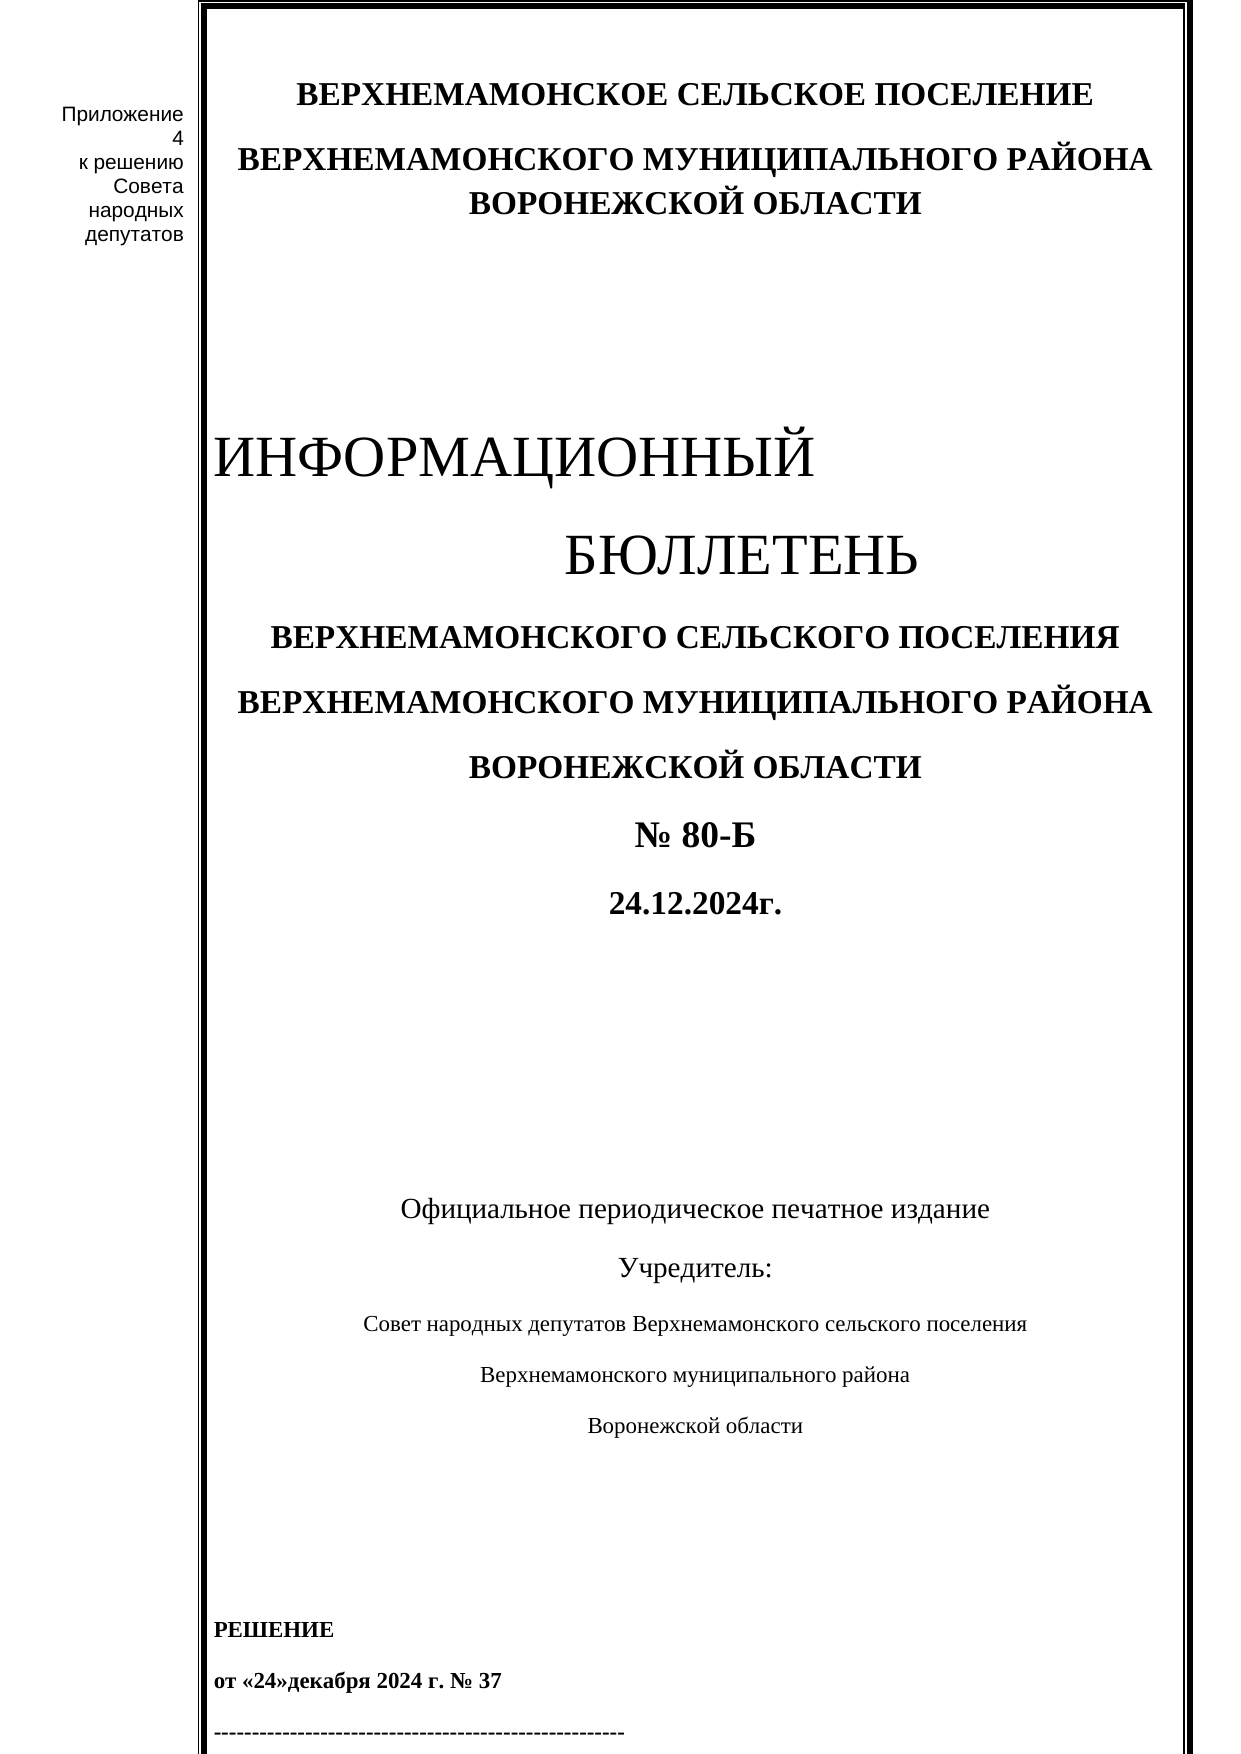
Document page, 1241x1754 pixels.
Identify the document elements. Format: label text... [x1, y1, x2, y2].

table_header ВЕРХНЕМАМОНСКОЕ СЕЛЬСКОЕ ПОСЕЛЕНИЕ ВЕРХНЕМАМОНСКОГО МУНИЦИПАЛЬНОГО РАЙОНА ВОРОНЕЖСКОЙ ОБЛАСТИ ИНФОРМАЦИОННЫЙ БЮЛЛЕТЕНЬ ВЕРХНЕМАМОНСКОГО СЕЛЬСКОГО ПОСЕЛЕНИЯ ВЕРХНЕМАМОНСКОГО МУНИЦИПАЛЬНОГО РАЙОНА ВОРОНЕЖСКОЙ ОБЛАСТИ № 80-Б 24.12.2024г. Официальное периодическое печатное издание Учредитель: Совет народных депутатов Верхнемамонского сельского поселения Верхнемамонского муниципального района Воронежской области РЕШЕНИЕ от «24»декабря 2024 г. № 37 ------------------------------------------------------ с. Верхний Мамон О повышении (индексации) должностных окладов, надбавки к должностному окладу за классный чин, пенсии за выслугу лет (доплаты к пенсии) РЕШЕНИЕ от «24»декабря 2024 г. № 38 ------------------------------------------------------ с. Верхний Мамон Об установлении и введении в действие туристического налога на территории Верхнемамонского сельского поселения Верхнемамонского муниципального района Воронежской области» РЕШЕНИЕ от «24» декабря2024 г. № 39 ------------------------------------------------------ с. Верхний Мамон О бюджете Верхнемамонского сельского поселения Верхнемамонского муниципального района Воронежской области на 2025 год и на плановый период 2026 и 2027 годов РЕШЕНИЕ от «24» декабря 2024 г. № 40 ------------------------------------------------------ с. Верхний Мамон О премировании главы Верхнемамонского сельского поселения РЕШЕНИЕ от «24» декабря 2024 г. № 41 ------------------------------------------------------ с. Верхний Мамон О внесении изменений в Решение Совета народных депутатов Верхнемамонского сельского поселения Верхнемамонского муниципального района Воронежской области от 16.10.2014 г. №31 «Об установлении границ территории, на которой осуществляется территориальное общественное самоуправление» РЕШЕНИЕ от «24» декабря 2024 г. № 42 ------------------------------------------------------ с. Верхний Мамон Об установлении границ территории, на которой осуществляется территориальное общественное самоуправление РЕШЕНИЕ от «24» декабря 2024 г. № 43 ------------------------------------------------------ с. Верхний Мамон О внесении изменений в решение Совета народных депутатов Верхнемамонского сельского поселения Верхнемамонского муниципального района Воронежской области от 26.12.2023 № 39 «О прогнозируемом плане приватизации муниципального имущества Верхнемамонского муниципального района Воронежской области на 2024 год» Ответственный за выпуск: Главный - специалист администрации Верхнемамонского сельского поселения Верхнемамонского муниципального района Воронежской области Алиева И.В. Адрес издателя: 396460 Воронежская область, Верхнемамонский район, с. Верхний Мамон, ул. Школьная, 9 Подписано к печати: 24.12.2024. 15:20 часов Количество листов: 97 Тираж: 3 экземпляра Распространяется бесплатно. СОВЕТ НАРОДНЫХ ДЕПУТАТОВ Верхнемамонского СЕЛЬСКОГО ПОСЕЛЕНИЯ ВЕРХНЕМАМОНСКОГО МУНИЦИПАЛЬНОГО РАЙОНА ВОРОНЕЖСКОЙ ОБЛАСТИ РЕШЕНИЕ от 24 декабря 2024 г. №37 ------------------------------- с. Верхний Мамон О повышении (индексации) должностных окладов, надбавки к должностному окладу за классный чин, пенсии за выслугу лет (доплаты к пенсии) В соответствии со ст.53 Федерального закона от 06.10.2003г. №131-ФЗ «Об общих принципах организации местного самоуправления в Российской Федерации», ст.86 Бюджетного кодекса Российской Федерации, ст.13 Закона Воронежской области от 28.12.2007г. №175-ОЗ «О муниципальной службе в Воронежской области», п.6 Указа Губернатора Воронежской области от 06.12.2024г. № 369-у «О повышении (индексации) денежного вознаграждения, должностных окладов, окладов за классный чин, пенсии за выслугу лет (доплаты к пенсии), ежемесячной денежной выплаты к пенсии за выслугу лет», Уставом Верхнемамонского сельского поселения Верхнемамонского муниципального района, Совет народных депутатов Верхнемамонского сельского поселения Верхнемамонского муниципального района РЕШИЛ: 1. Повысить (проиндексировать) с 1 октября 2024 года в 1,03 раза, в пределах средств, предусмотренных в бюджете сельского поселения на 2024 год, размеры должностных окладов муниципальных служащих, замещающих должности муниципальной службы Верхнемамонского сельского поселения Верхнемамонского муниципального района, в соответствии с замещаемыми ими должностями муниципальной службы Верхнемамонского сельского поселения Верхнемамонского муниципального района и размеры надбавок к должностным окладам за классный чин в соответствии с присвоенными им классными чинами муниципальной службы Верхнемамонского сельского поселения Верхнемамонского муниципального района. 2. Повысить (проиндексировать) с 1 октября 2024 года в 1,03 раза, в пределах средств, предусмотренных в бюджете сельского поселения на 2024 год, размер должностного оклада выборного должностного лица местного самоуправления Верхнемамонского сельского поселения Верхнемамонского муниципального района, осуществляющего свои полномочия на постоянной основе. 3. Проиндексировать 1 октября 2024 года в 1,03 раза, в пределах средств, предусмотренных в бюджете сельского поселения на 2024 год, размеры пенсий за выслугу лет (доплат к пенсии), назначенных и выплачиваемых лицам, замещавшим муниципальные должности, должности муниципальной службы, должности в органах местного самоуправления Верхнемамонского сельского поселения Верхнемамонского муниципального района до введения в действие Реестра (перечня) муниципальных должностей. 4. Установить, что при повышении (индексации) должностных окладов и надбавок к должностным окладам за классный чин их размеры подлежат округлению до целого рубля в сторону увеличения. 6. Опубликовать настоящее решение в официальном периодическом печатном издании «Информационный бюллетень Верхнемамонского сельского поселения Верхнемамонского муниципального района Воронежской области» . 7. Настоящее решение вступает в силу со дня официального опубликования и распространяет свое действие на правоотношения, возникшие с 01 октября 2024 года. Глава Верхнемамонского сельского поселения О.М. Малахов Председатель Совета народных депутатов Ю.Н. Полупанов Ведомственная структура расходов бюджета Верхнемамонского сельского поселения на 2024 год и плановый период 2025 и 2026 годов Тыс.руб. Прилождов Приложение 4 к решению Совета народных депутатов Верхнемамонского сельского поселения от 24.12.2024 №38 «О внесении изменений в решение Совета народных депутатов Верхнемамонского сельского поселения от 26.12.2023 г.№35 "О бюджете Верхнемамонского сельского поселения Верхнемамонского муниципального района Воронежской области на 2024 год и на плановый период 2025 и 2026 годов» Распределение бюджетных ассигнований по целевым статьям (муниципальным программам Верхнемамонского сельского поселения), группам видов расходов, разделам, подразделам классификации расходов бюджета Верхнемамонского сельского поселения на 2024 год и плановый период 2025 и 2026 годов СОВЕТ НАРОДНЫХ ДЕПУТАТОВ ВЕРХНЕМАМОНСКОГО СЕЛЬСКОГО ПОСЕЛЕНИЯ ВЕРХНЕМАМОНСКОГО МУНИЦИПАЛЬНОГО РАЙОНА ВОРОНЕЖСКОЙ ОБЛАСТИ РЕШЕНИЕ от «24» декабря 2024 г. №39 с. Верхний Мамон О бюджете Верхнемамонского сельского поселения Верхнемамонского муниципального района Воронежской области на 2025 год и на плановый период 2026 и 2027 годов В соответствии с п.1 ч.1 ст.15, п.2 ч.10 ст.35 Федерального закона от 06.10.2003г. №131-ФЗ «Об общих принципах организации местного самоуправления в Российской Федерации», п.1 ст.9, п.2 ч.1 ст.28 Устава Верхнемамонского сельского поселения Совет народных депутатов РЕШИЛ: Статья 1. Основные характеристики бюджета Верхнемамонского сельского поселения на 2025 год и на плановый период 2026 и 2027 годов Утвердить основные характеристики бюджета Верхнемамонского сельского поселения на 2025 год: 1) прогнозируемый общий объем доходов бюджета Верхнемамонского сельского поселения в сумме 101 302,6 тыс. рублей, в том числе объем безвозмездных поступлений в сумме 81 986,6 тыс. рублей. - безвозмездные поступления от других бюджетов бюджетной системы Российской Федерации в сумме 81 986,6 тыс. рублей, в том числе: дотации – 2 152,0 тыс. рублей, субвенции – 407,6 тыс. рублей, субсидии – 74 776,7 тыс. рублей, иные межбюджетные трансферты, имеющие целевое назначение – 4 650,3 тыс. рублей. 2) общий объем расходов бюджета Верхнемамонского сельского поселения в сумме 103 234,2 тыс. рублей. 3) прогнозируемый дефицит бюджета Верхнемамонского сельского поселения в сумме 1 931,6 тыс. рублей. 4) источники внутреннего финансирования дефицита бюджета Верхнемамонского сельского поселения на 2025 год и плановый период 2026 и 2027 годов, согласно приложению 1 к настоящему Решению. Утвердить основные характеристики бюджета Верхнемамонского сельского поселения на 2026 год и на 2027 год: 1) прогнозируемый общий объем доходов бюджета Верхнемамонского сельского поселения: - на 2026 год в сумме 40 026,3 тыс. рублей, в том числе объем безвозмездных поступлений в сумме 20 001,3 тыс. рублей, из них: безвозмездные поступления от других бюджетов бюджетной системы Российской Федерации в сумме 20 001,3 тыс. рублей, в том числе дотации – 1 886,0 тыс. рублей. субвенции 444,8 тыс. рублей, субсидии – 12 872,9 тыс. рублей, иные межбюджетные трансферты, имеющие целевое назначение – 4 797,6 тыс. рублей - на 2027 год в сумме 41 101,1 тыс. рублей, в том числе объем безвозмездных поступлений в сумме 20 824,1 тыс. рублей, из них: безвозмездные поступления от других бюджетов бюджетной системы Российской Федерации в сумме 20 824,1 тыс. рублей, в том числе дотации – 1 946,0 тыс. рублей. субвенции 460,4 тыс. рублей, субсидии – 12 485,1 тыс. рублей, иные межбюджетные трансферты, имеющие целевое назначение – 5 932,6 тыс. рублей 2) общий объем расходов бюджета Верхнемамонского сельского поселения на 2026 год в сумме 42 028,8 тыс. рублей, в том числе условно утвержденные расходы в сумме 597,8 тыс. рублей и на 2027 год в сумме тыс. 43 128,8 рублей, в том числе условно утвержденные расходы в сумме 1 212,5 тыс. рублей. 3) прогнозируемый дефицит бюджета Верхнемамонского сельского поселения на 2026 год в сумме 2 002,5 тыс. рублей и на 2027 год в сумме 2 027,7 тыс. рублей. Статья 2. Поступление доходов бюджета Верхнемамонского сельского поселения по кодам видов доходов, подвидов доходов на 2025 год и на плановый период 2026 и 2027 годов. Утвердить поступление доходов бюджета Верхнемамонского сельского поселения по кодам видов доходов, подвидов доходов на 2025 год и на плановый период 2026 и 2027 годов согласно приложению 2 к настоящему решению. Статья 3. Бюджетные ассигнования бюджета Верхнемамонского сельского поселения на 2025 год и плановый период 2026 и 2027 годов Утвердить ведомственную структуру расходов бюджета Верхнемамонского сельского поселения на 2025 год и на плановый период 2026 и 2027 годов согласно приложению 3 к настоящему решению. Утвердить распределение бюджетных ассигнований по разделам и подразделам, целевым статьям и видам расходов классификации расходов бюджета на 2025 год и на плановый период 2026 и 2027 годов согласно приложению 4 к настоящему решению Утвердить распределение бюджетных ассигнований по целевым статьям (муниципальным программам Верхнемамонского сельского поселения) группам видов расходов, разделам, подразделам классификации расходов бюджета Верхнемамонского сельского поселения на 2025 год и на плановый период 2026 и 2027 годов согласно приложению 5 к настоящему решению Утвердить общий объем бюджетных ассигнований на исполнение публичных нормативных обязательств Верхнемамонского сельского поселения на 2025 год и на плановый период 2026 и 2027 годов согласно приложению 6 к настоящему решению. Утвердить общий объем бюджетных ассигнований дорожного фонда Верхнемамонского сельского поселения в размере прогнозируемого объема установленных действующим законодательством источников формирования дорожного фонда на 2025 год и на плановый период 2026 и 2027 годов согласно приложению 7 к настоящему решению Установить, что средства дорожного фонда Верхнемамонского сельского поселения направляются на: - проектирование и строительство (реконструкцию) автомобильных дорог общего пользования местного значения; - капитальный ремонт, ремонт и содержание автомобильных дорог общего пользования местного значения. - капитальный ремонт, ремонт и содержание тротуаров. Использование средств дорожного фонда Верхнемамонского сельского поселения осуществляется в порядке, установленном Советом народных депутатов Верхнемамонского сельского поселения. Бюджетные ассигнования дорожного фонда сельского поселения, не использованные по состоянию на 01.01.2025 года, использовать администрации Верхнемамонского сельского поселения в текущем финансовом году в целях финансового обеспечения дорожной деятельности в отношении автомобильных дорог местного значения в границах населенных пунктов поселения и обеспечения безопасности дорожного движения на них, включая создание и обеспечение функционирования парковок (парковочных мест), осуществление муниципального контроля за сохранностью автомобильных дорог местного значения в границах населенных пунктов поселения, а также осуществление иных полномочий в области использования автомобильных дорог и осуществления дорожной деятельности в соответствии с законодательством Российской Федерации. Статья 4. Особенности использования бюджетных ассигнований по обеспечению деятельности органов местного самоуправления и казенных учреждений Верхнемамонского сельского поселения 1. Органы местного самоуправления Верхнемамонского сельского поселения и казенные учреждения не вправе принимать решения, приводящие к увеличению в 2025 году численности муниципальных служащих и работников муниципальных казенных учреждений, за исключением случаем связанных с изменением состава и (или функций) органов местного самоуправления Верхнемамонского сельского поселения и муниципальных казенных учреждений. Статья 5. Муниципальный внутренний долг Верхнемамонского сельского поселения, обслуживание муниципального внутреннего долга Верхнемамонского сельского поселения, муниципальные внутренние заимствования Верхнемамонского сельского поселения Установить предельный объем муниципального долга Верхнемамонского сельского поселения на 2025 год в сумме 19 316,0 тыс. рублей, в том числе предельный объем долга по муниципальным гарантиям в сумме 0,0 тыс.рублей, на 2026 год в сумме 20 025,0 тыс.рублей, в том числе предельный объем долга по муниципальным гарантиям в сумме 0,0 тыс.рублей, на 2027 год 20 277,0 тыс.рублей, в том числе предельный объем долга по муниципальным гарантиям в сумме 0,0 тыс.рублей. 2.Установить верхний предел муниципального долга бюджета Верхнемамонского сельского поселения на 1 января 2026 года в сумме 0,0 тыс. рублей, в том числе верхний предел муниципального долга по муниципальным гарантиям в сумме 0,0 тыс.рублей, на 1 января 2027 года 0,0 тыс.рублей, в том числе верхний предел муниципального долга по муниципальным гарантиям в сумме 0,0 тыс.рублей, на 1 января 2028 года 0,0 тыс.рублей, в том числе верхний предел муниципального долга по муниципальным гарантиям в сумме 0,0 тыс.рублей, 3. Утвердить объем расходов на обслуживание муниципального долга Верхнемамонского сельского поселения на 2025 год в сумме 0,0 тыс. рублей, на 2026 год 0,0 рублей, на 2027 годов 0,0 рублей. 4. Утвердить Программу внутренних муниципальных заимствований Верхнемамонского сельского поселения на 2025 год и на плановый период 2026 и 2027 годов согласно приложению 8 к настоящему решению Статья 6. Особенности исполнения бюджета Верхнемамонского сельского поселения в 2025 году 1. Установить, что остатки средств на счетах бюджета Верхнемамонского сельского поселения по состоянию на 1 января 2025 года, образовавшиеся в связи с неполным использованием бюджетных ассигнований по средствам, поступившим в 2024 году из других бюджетов бюджетной системы Российской Федерации, подлежат использованию в 2025 году в соответствии со статьей 242 Бюджетного кодекса Российской Федерации. 2. Установить, что не использованные по состоянию на 1 января 2025 года остатки межбюджетных трансфертов, предоставленных из областного бюджета имеющих целевое назначение, подлежат возврату в областной бюджет в течение первых семи рабочих дней 2025 года. Возврат неиспользованных по состоянию на 1 января 2025 года остатков межбюджетных трансфертов в областной бюджет осуществляется в порядке, установленном исполнительным органом государственной власти Воронежской области в сфере финансово-бюджетной политики. 3. Установить, что остатки средств бюджета Верхнемамонского сельского поселения на начало текущего финансового года в объеме до 1 931,6 тыс. рублей могут направляться в текущем финансовом году на покрытие временных кассовых разрывов. 4. Безвозмездные поступления от физических и юридических лиц (в том числе добровольные пожертвования) казенным учреждениям Верхнемамонского сельского поселения поступившие в бюджет Верхнемамонского сельского поселения в 2025 году сверх утвержденных настоящим решением бюджетных ассигнований, а также не использованные на 1 января 2025 года остатки средств от данных поступлений направляются в 2025 году на увеличение расходов соответствующих казенных учреждений Верхнемамонского сельского поселения путем внесения изменений в сводную бюджетную роспись по представлению главных распорядителей средств бюджета Верхнемамонского сельского поселения без внесения изменений в настоящее решение. 5. Установить в соответствии с Положением о бюджетном процессе Верхнемамонского сельского поселения, статьей 217 Бюджетного кодекса Российской Федерации основания для внесения изменений в показатели сводной бюджетной росписи бюджета Верхнемамонского сельского поселения, в том числе связанные с особенностями исполнения бюджета Верхнемамонского сельского поселения и (или) распределения бюджетных ассигнований, без внесения изменений в настоящее решение: 1) в случае перераспределения бюджетных ассигнований, предусмотренных для исполнения публичных нормативных обязательств, - в пределах общего объема указанных ассигнований, утвержденных законом (решением) о бюджете на их исполнение в текущем финансовом году, а также с его превышением не более чем на 5 процентов за счет перераспределения средств, зарезервированных в составе утвержденных бюджетных ассигнований; 2) в случае исполнения судебных актов, предусматривающих обращение взыскания на средства бюджетов бюджетной системы Российской Федерации и (или) предусматривающих перечисление этих средств в счет оплаты судебных издержек, увеличения подлежащих уплате казенным учреждением сумм налогов, сборов, пеней, штрафов, а также социальных выплат (за исключением выплат, отнесенных к публичным нормативным обязательствам), установленных законодательством Российской Федерации; 3) в случае получения уведомления о предоставлении субсидий, субвенций, иных межбюджетных трансфертов, имеющих целевое назначение, и получения безвозмездных поступлений от физических и юридических лиц сверх объемов, утвержденных законом (решением) о бюджете, а также в случае сокращения (возврата при отсутствии потребности) указанных межбюджетных трансфертов; 4) в случае увеличения бюджетных ассигнований текущего финансового года на оплату заключенных государственных (муниципальных) контрактов на поставку товаров, выполнение работ, оказание услуг, подлежавших в соответствии с условиями этих государственных (муниципальных) контрактов оплате в отчетном финансовом году, в объеме, не превышающем остатка не использованных на начало текущего финансового года бюджетных ассигнований на исполнение указанных государственных (муниципальных) контрактов в соответствии с требованиями, установленными Бюджетным Кодексом; 5) изменение бюджетной классификации Российской Федерации в соответствии с нормативными правовыми актами Российской Федерации; Статья 7. Вступление в силу настоящего Решения. 1. Опубликовать настоящее решение в официальном периодическом печатном издании «Бюллетень Верхнемамонского сельского поселения Верхнемамонского муниципального района». 2. Настоящее решение вступает в силу с 1 января 2025 года. Глава Верхнемамонского сельского поселения О.М. Малахов Председатель Совета народных депутатов Ю.Н. Полупанов Приложение 1 к решению Совета народных депутатов Верхнемамонского сельского поселения от 24 декабря 2024 г. №39 «О бюджете Верхнемамонского сельского поселения Верхнемамонского муниципального района Воронежской области на 2025 год и на плановый период 2026 и 2027 годов» Источники внутреннего финансирования дефицита бюджета Верхнемамонского сельского поселения на 2025 год и на плановый период 2026 и 2027 годов Приложение 2 к решени годов» ПОСТУПЛЕНИЕ ДОХОДОВ БЮДЖЕТА ВЕРХНЕМАМОНСКОГО СЕЛЬСКОГО ПОСЕЛЕНИЯ ПО КОДАМ ВИДОВ ДОХОДОВ, ПОДВИДОВ ДОХОДОВ НА 2025 ГОД И НА ПЛАНОВЫЙ ПЕРИОД 2026 И 2027 ГОДОВ Сумма (тыс. рублей) Приложение 3 к решению Совета народных депутатов Верхнемамонского сельского поселения от 23 декабря 2024 г. №39 «О бюджете Верхнемамонского сельского поселения Верхнемамонского муниципального района Воронежской области на 2025 год и на плановый период 2026 и 2027 годов» Ведомственная структура расходов бюджета Верхнемамонского сельского поселения на 2025 год и плановый период 2026 и 2027 годов Тыс.руб. [207, 9, 1183, 1754]
text Приложение 4 к решению Совета народных депутатов [59, 102, 198, 246]
